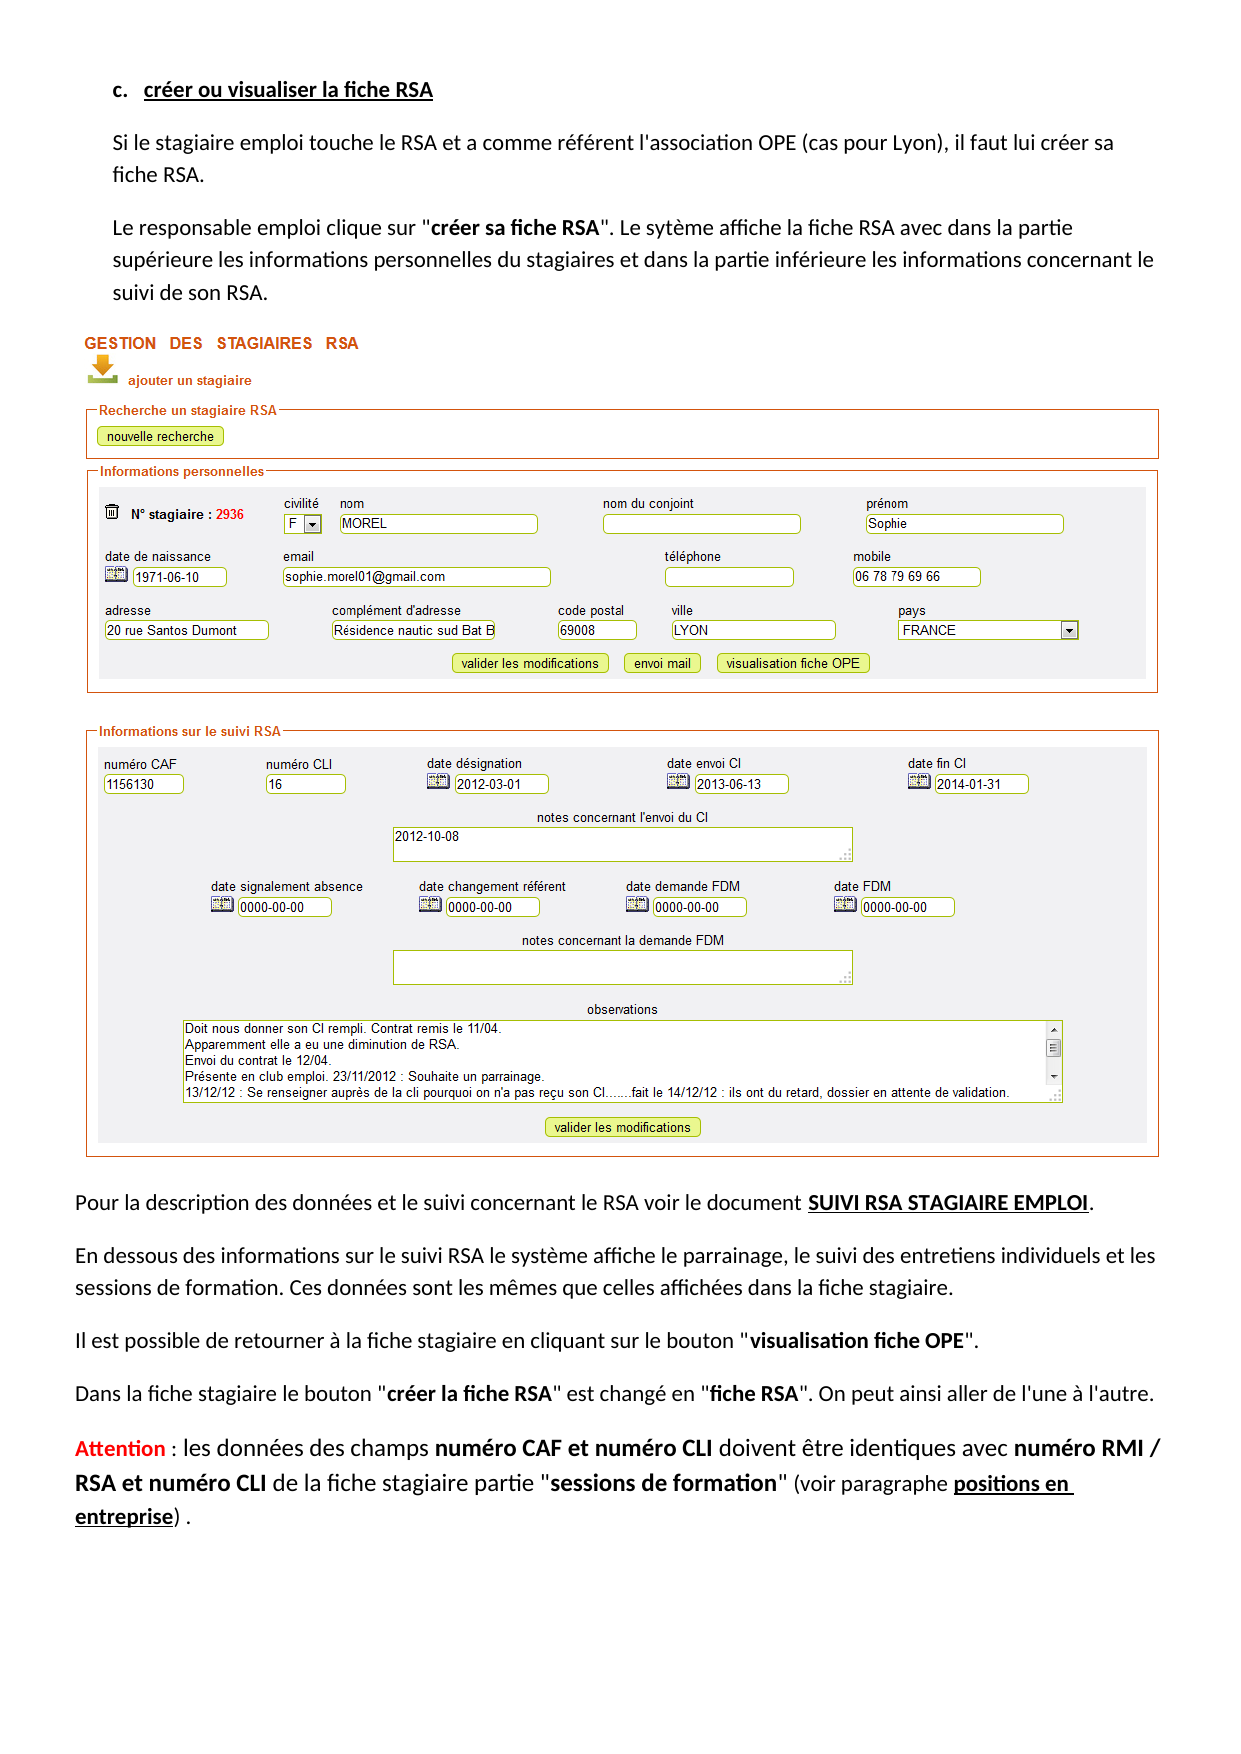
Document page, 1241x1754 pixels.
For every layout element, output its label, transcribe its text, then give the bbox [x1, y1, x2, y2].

text En dessous des informations sur le suivi RSA le système affiche le parrainage, le suivi des entretiens individuels et les sessions de formation. Ces données sont les mêmes que celles affichées dans la fiche stagiaire. [75, 1241, 1165, 1301]
text Attention : les données des champs numéro CAF et numéro CLI doivent être identiques avec numéro RMI / RSA et numéro CLI de la fiche stagiaire partie "sessions de formation" (voir paragraphe positions en entreprise) . [75, 1432, 1165, 1530]
text Si le stagiaire emploi touche le RSA et a comme référent l'association OPE (cas pour Lyon), il faut lui créer sa fiche RSA. [112, 128, 1165, 188]
picture [75, 722, 1166, 1163]
text c. créer ou visualiser la fiche RSA [112, 75, 1165, 103]
text Dans la fiche stagiaire le bouton "créer la fiche RSA" est changé en "fiche RSA". On peut ainsi aller de l'une à l'autre. [75, 1379, 1165, 1407]
text Pour la description des données et le suivi concernant le RSA voir le document SUIVI RSA STAGIAIRE EMPLOI. [75, 1188, 1165, 1216]
text Le responsable emploi clique sur "créer sa fiche RSA". Le sytème affiche la fiche RSA avec dans la partie supérieure les informations personnelles du stagiaires et dans la partie inférieure les informations concernant le suivi de son RSA. [112, 213, 1165, 306]
text Il est possible de retourner à la fiche stagiaire en cliquant sur le bouton "visualisation fiche OPE". [75, 1326, 1165, 1354]
picture [75, 330, 1166, 697]
